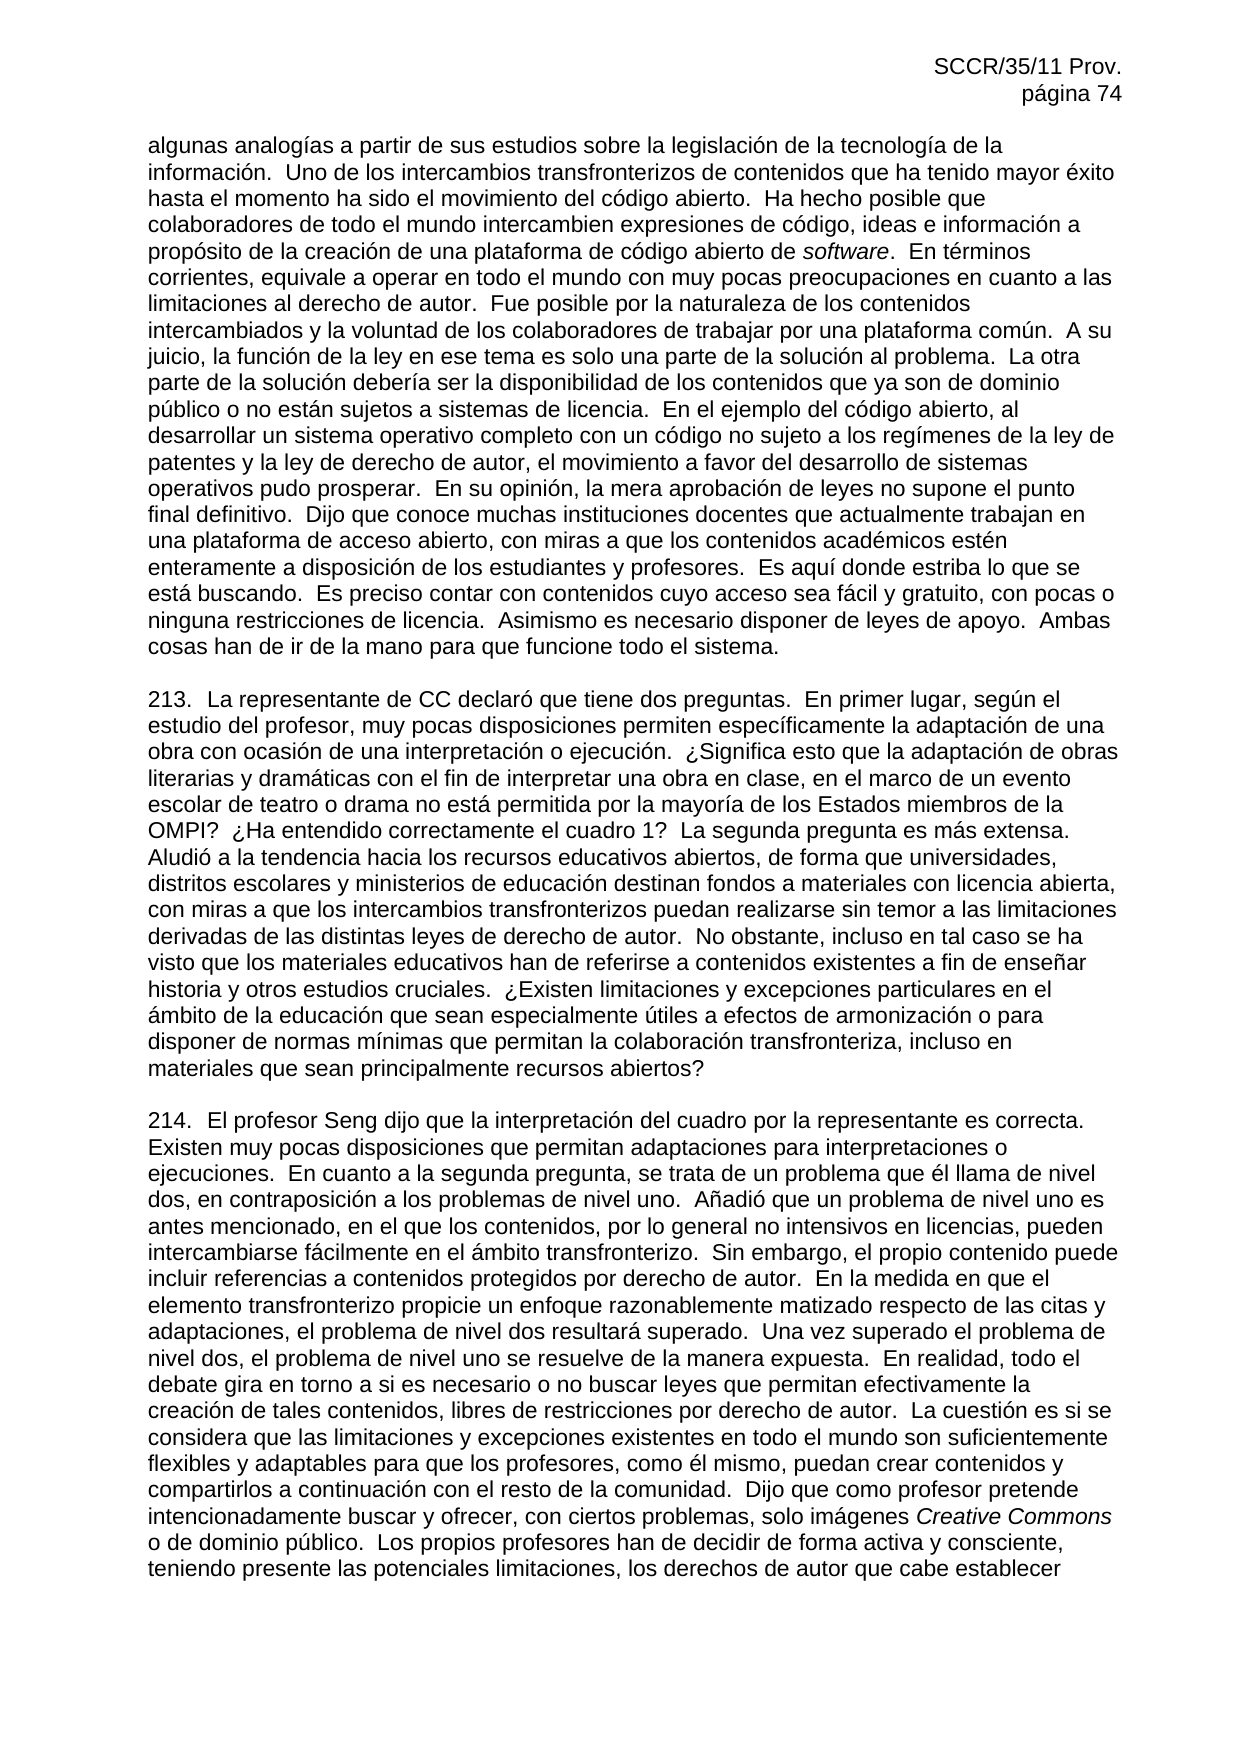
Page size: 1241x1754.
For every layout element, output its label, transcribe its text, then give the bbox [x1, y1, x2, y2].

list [148, 132, 1122, 659]
list La representante de CC declaró que tiene dos preguntas. En primer lugar, según el estudio del profesor, muy pocas disposiciones permiten específicamente la adaptación de una obra con ocasión de una interpretación o ejecución. ¿Significa esto que la adaptación de obras literarias y dramáticas con el fin de interpretar una obra en clase, en el marco de un evento escolar de teatro o drama no está permitida por la mayoría de los Estados miembros de la OMPI? ¿Ha entendido correctamente el cuadro 1? La segunda pregunta es más extensa. Aludió a la tendencia hacia los recursos educativos abiertos, de forma que universidades, distritos escolares y ministerios de educación destinan fondos a materiales con licencia abierta, con miras a que los intercambios transfronterizos puedan realizarse sin temor a las limitaciones derivadas de las distintas leyes de derecho de autor. No obstante, incluso en tal caso se ha visto que los materiales educativos han de referirse a contenidos existentes a fin de enseñar historia y otros estudios cruciales. ¿Existen limitaciones y excepciones particulares en el ámbito de la educación que sean especialmente útiles a efectos de armonización o para disponer de normas mínimas que permitan la colaboración transfronteriza, incluso en materiales que sean principalmente recursos abiertos? [148, 686, 1122, 1081]
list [148, 1107, 1122, 1582]
